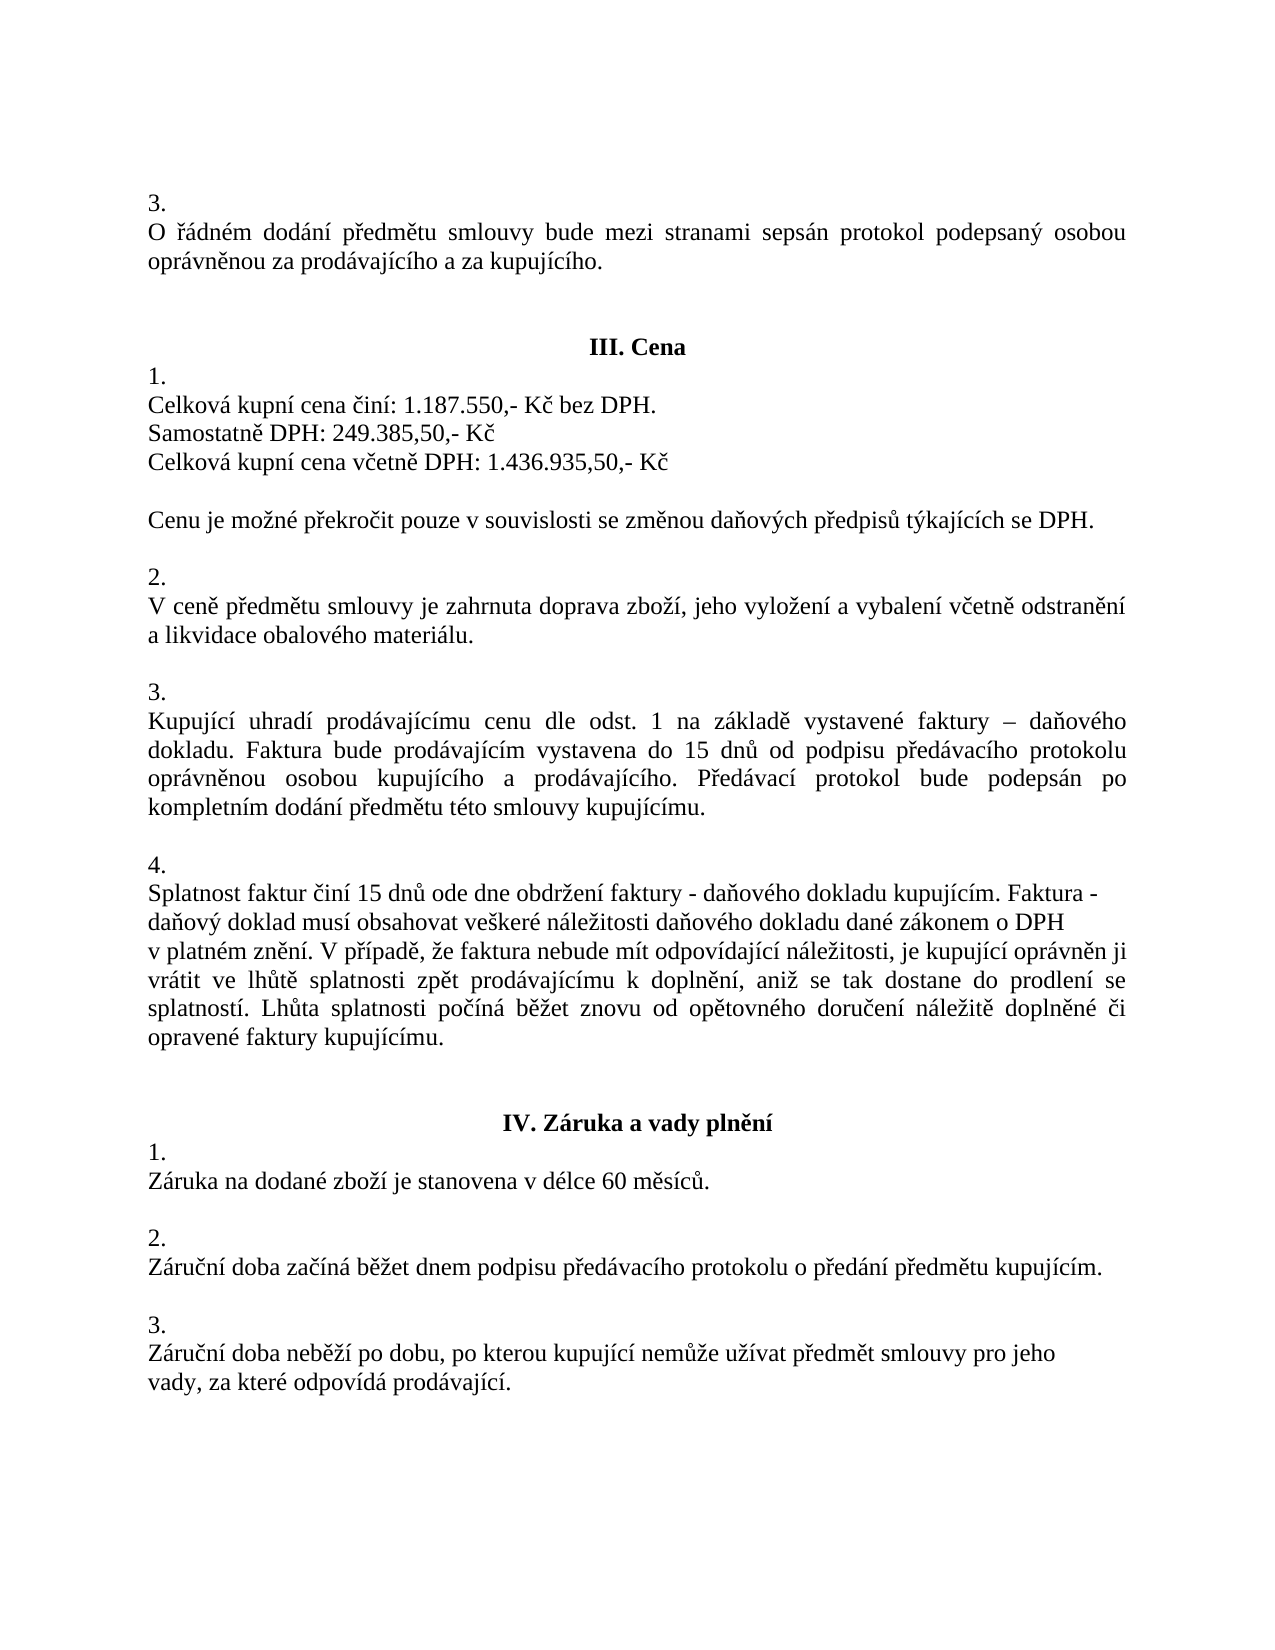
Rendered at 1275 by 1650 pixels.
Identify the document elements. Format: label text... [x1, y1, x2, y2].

text 1. [148, 1137, 1127, 1166]
text v platném znění. V případě, že faktura nebude mít odpovídající náležitosti, je kupující oprávněn ji vrátit ve lhůtě splatnosti zpět prodávajícímu k doplnění, aniž se tak dostane do prodlení se splatností. Lhůta splatnosti počíná běžet znovu od opětovného doručení náležitě doplněné či opravené faktury kupujícímu. [148, 936, 1127, 1051]
text Cenu je možné překročit pouze v souvislosti se změnou daňových předpisů týkajících se DPH. [148, 505, 1127, 533]
text 2. [148, 1223, 1127, 1252]
text daňový doklad musí obsahovat veškeré náležitosti daňového dokladu dané zákonem o DPH [148, 907, 1127, 936]
text IV. Záruka a vady plnění [148, 1108, 1127, 1137]
text 4. [148, 850, 1127, 878]
text vady, za které odpovídá prodávající. [148, 1367, 1127, 1396]
text Záruční doba neběží po dobu, po kterou kupující nemůže užívat předmět smlouvy pro jeho [148, 1338, 1127, 1367]
text O řádném dodání předmětu smlouvy bude mezi stranami sepsán protokol podepsaný osobou oprávněnou za prodávajícího a za kupujícího. [148, 217, 1127, 275]
text Celková kupní cena včetně DPH: 1.436.935,50,- Kč [148, 447, 1127, 476]
text 3. [148, 1310, 1127, 1338]
text Celková kupní cena činí: 1.187.550,- Kč bez DPH. [148, 390, 1127, 418]
text 3. [148, 188, 1127, 217]
text Kupující uhradí prodávajícímu cenu dle odst. 1 na základě vystavené faktury – daňového dokladu. Faktura bude prodávajícím vystavena do 15 dnů od podpisu předávacího protokolu oprávněnou osobou kupujícího a prodávajícího. Předávací protokol bude podepsán po kompletním dodání předmětu této smlouvy kupujícímu. [148, 706, 1127, 821]
text 2. [148, 562, 1127, 591]
text Záruční doba začíná běžet dnem podpisu předávacího protokolu o předání předmětu kupujícím. [148, 1252, 1127, 1281]
text V ceně předmětu smlouvy je zahrnuta doprava zboží, jeho vyložení a vybalení včetně odstranění a likvidace obalového materiálu. [148, 591, 1127, 648]
text Splatnost faktur činí 15 dnů ode dne obdržení faktury - daňového dokladu kupujícím. Faktura - [148, 878, 1127, 907]
text 1. [148, 361, 1127, 390]
text 3. [148, 677, 1127, 706]
text Záruka na dodané zboží je stanovena v délce 60 měsíců. [148, 1166, 1127, 1195]
text Samostatně DPH: 249.385,50,- Kč [148, 418, 1127, 447]
text III. Cena [148, 332, 1127, 361]
